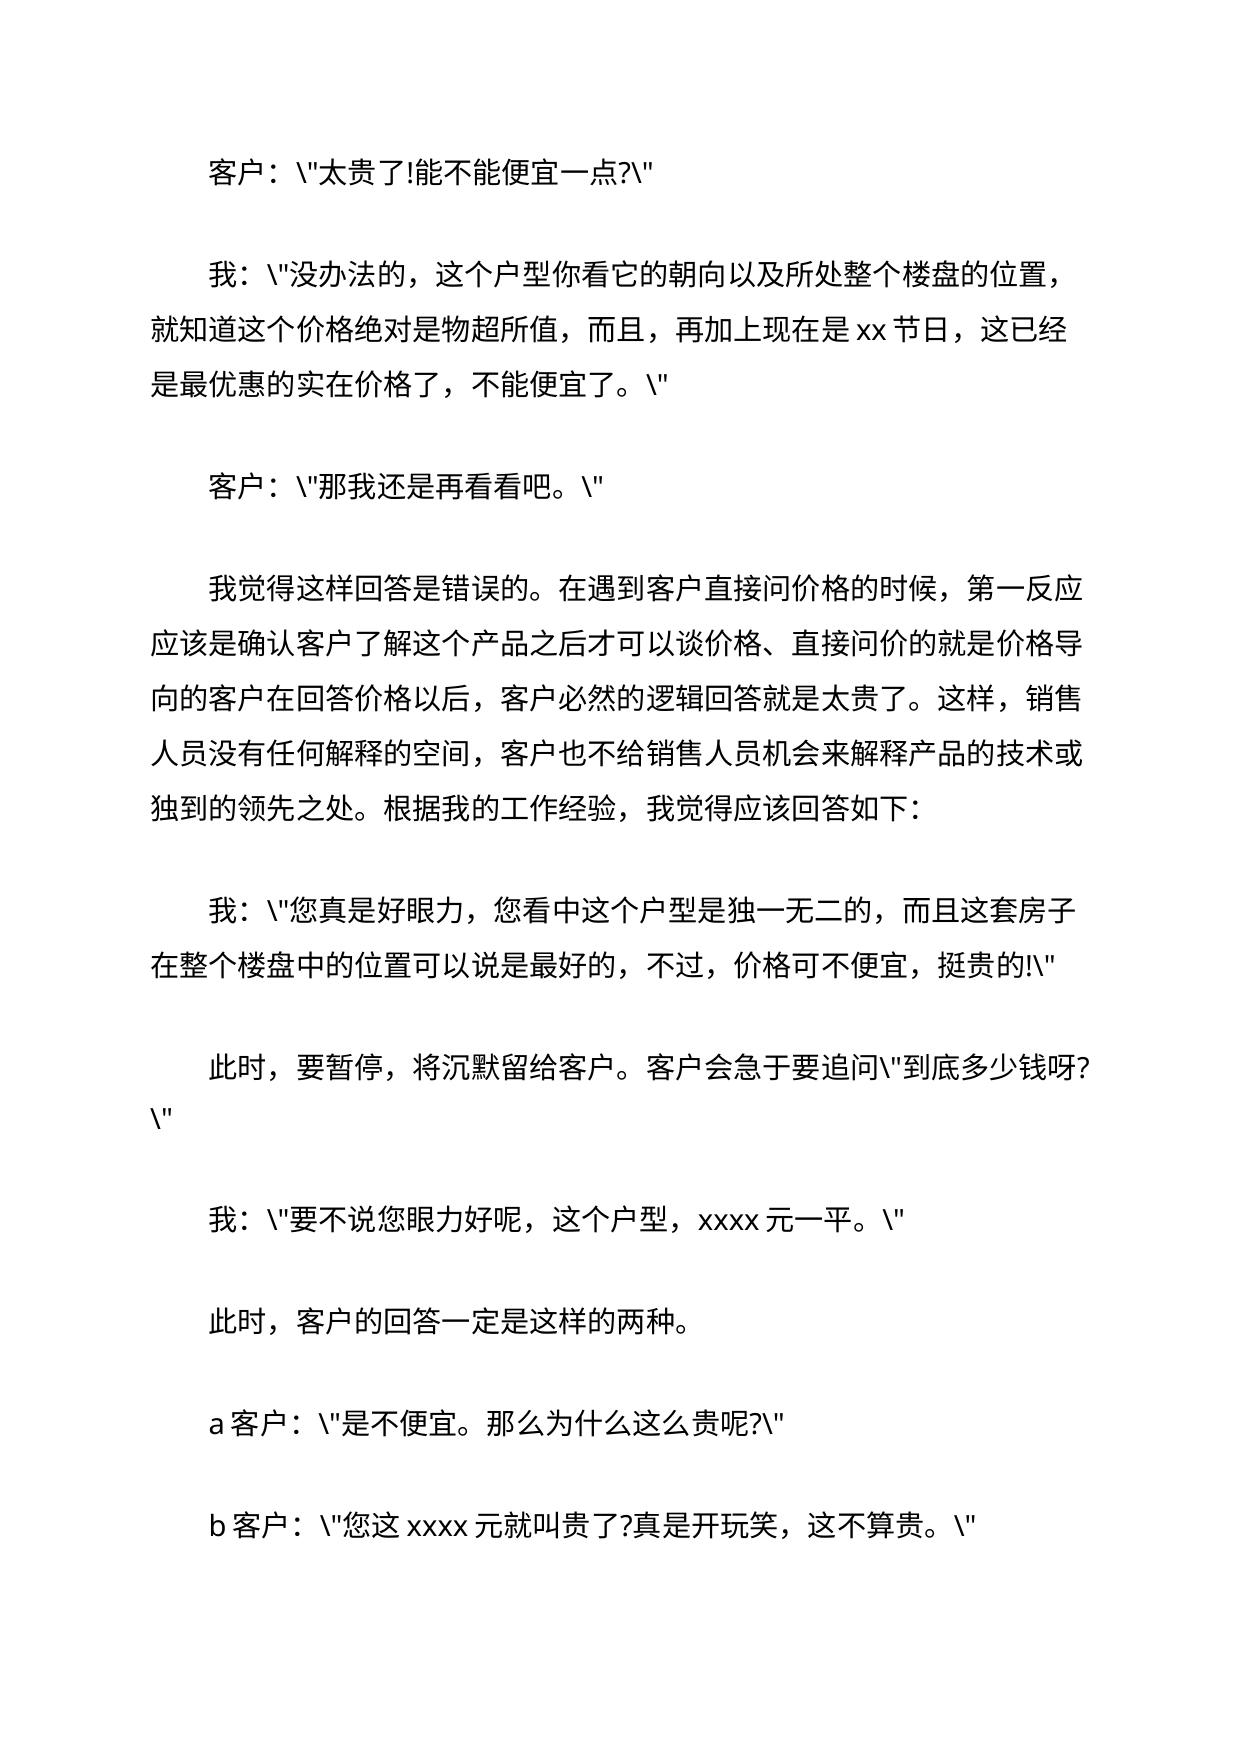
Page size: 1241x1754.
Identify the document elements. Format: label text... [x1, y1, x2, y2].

text 我：\"没办法的，这个户型你看它的朝向以及所处整个楼盘的位置，就知道这个价格绝对是物超所值，而且，再加上现在是xx节日，这已经是最优惠的实在价格了，不能便宜了。\" [150, 252, 1090, 404]
text 我：\"要不说您眼力好呢，这个户型，xxxx元一平。\" [150, 1197, 1090, 1239]
text 此时，要暂停，将沉默留给客户。客户会急于要追问\"到底多少钱呀?\" [150, 1044, 1090, 1138]
text 客户：\"那我还是再看看吧。\" [150, 464, 1090, 506]
text 我觉得这样回答是错误的。在遇到客户直接问价格的时候，第一反应应该是确认客户了解这个产品之后才可以谈价格、直接问价的就是价格导向的客户在回答价格以后，客户必然的逻辑回答就是太贵了。这样，销售人员没有任何解释的空间，客户也不给销售人员机会来解释产品的技术或独到的领先之处。根据我的工作经验，我觉得应该回答如下： [150, 566, 1090, 828]
text a客户：\"是不便宜。那么为什么这么贵呢?\" [150, 1401, 1090, 1443]
text b客户：\"您这xxxx元就叫贵了?真是开玩笑，这不算贵。\" [150, 1503, 1090, 1545]
text 此时，客户的回答一定是这样的两种。 [150, 1299, 1090, 1341]
text 客户：\"太贵了!能不能便宜一点?\" [150, 150, 1090, 192]
text 我：\"您真是好眼力，您看中这个户型是独一无二的，而且这套房子在整个楼盘中的位置可以说是最好的，不过，价格可不便宜，挺贵的!\" [150, 887, 1090, 985]
